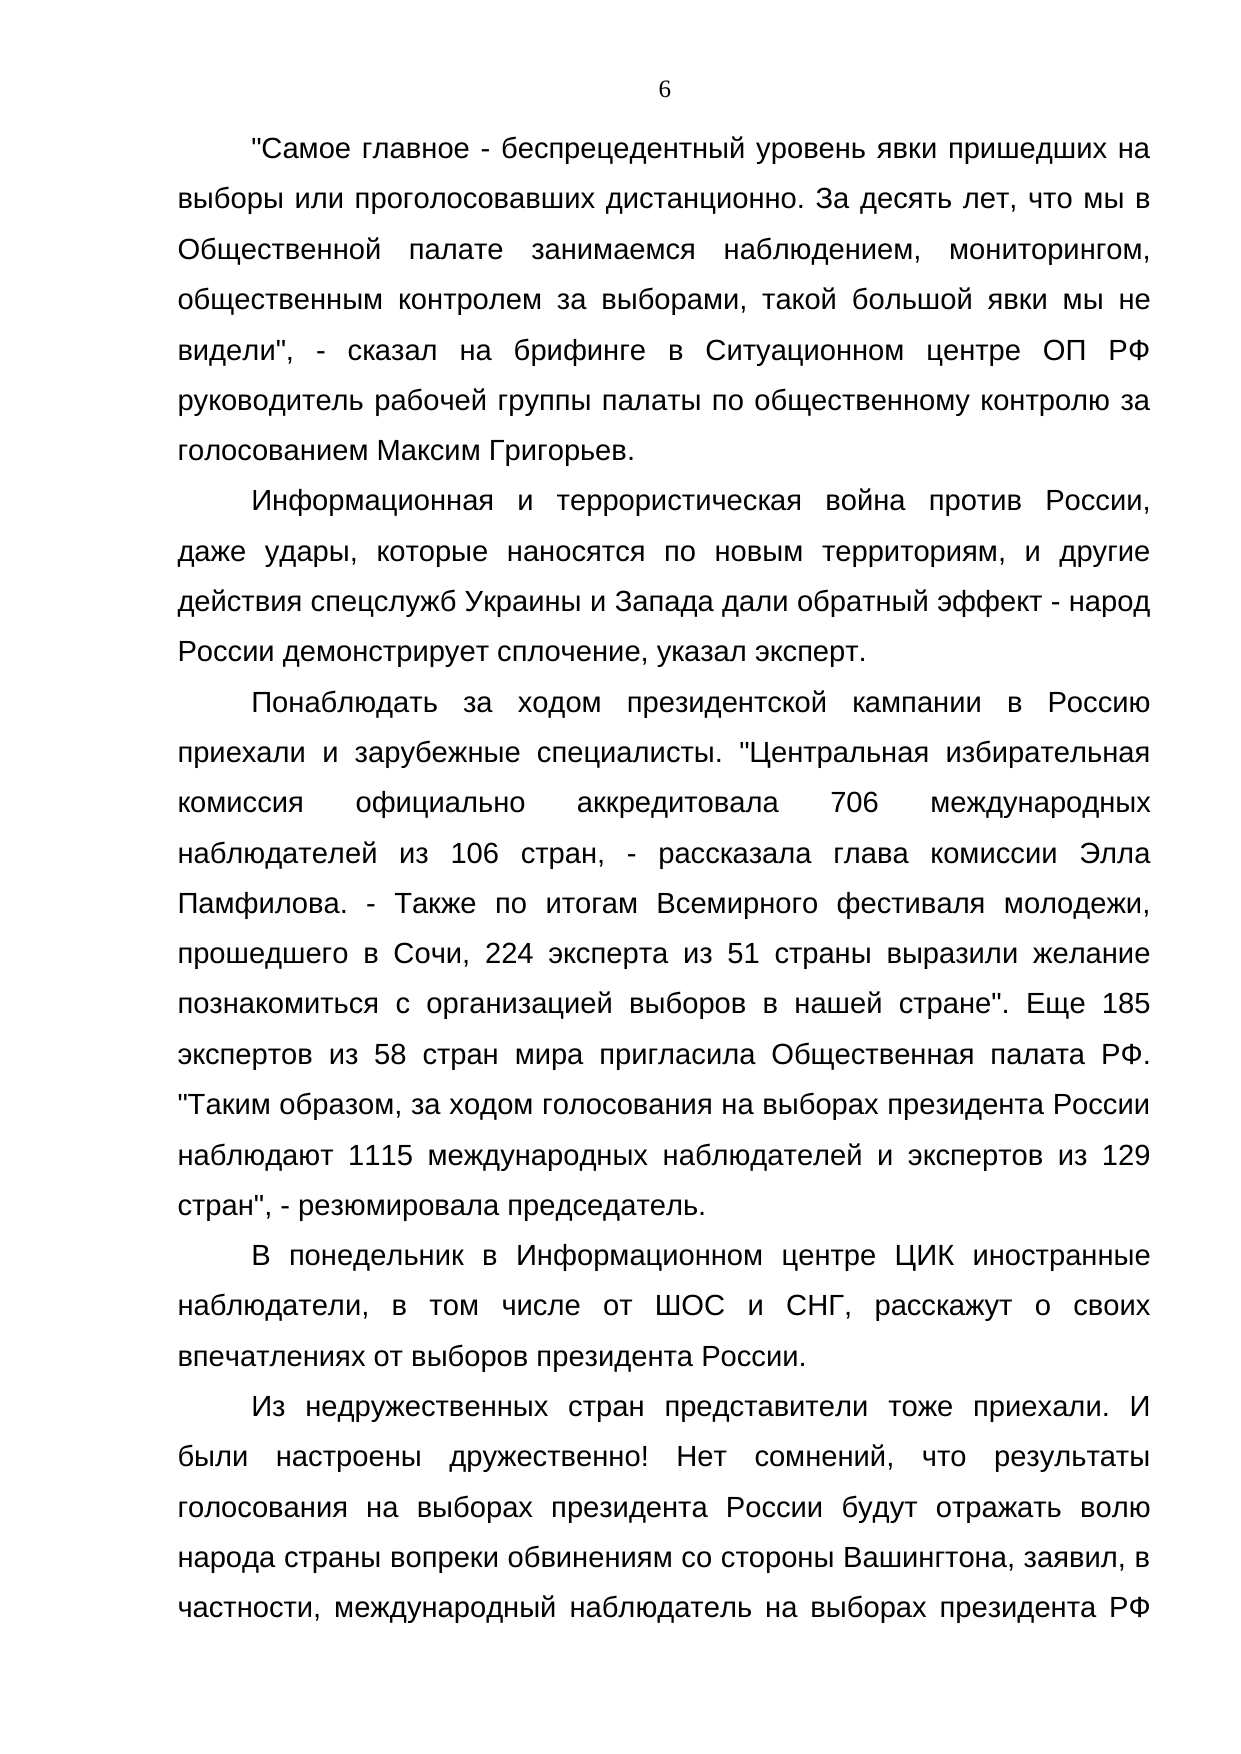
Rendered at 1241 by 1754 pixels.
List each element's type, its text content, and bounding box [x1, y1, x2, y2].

text Понаблюдать за ходом президентской кампании в Россию приехали и зарубежные специалисты. "Центральная избирательная комиссия официально аккредитовала 706 международных наблюдателей из 106 стран, - рассказала глава комиссии Элла Памфилова. - Также по итогам Всемирного фестиваля молодежи, прошедшего в Сочи, 224 эксперта из 51 страны выразили желание познакомиться с организацией выборов в нашей стране". Еще 185 экспертов из 58 стран мира пригласила Общественная палата РФ. "Таким образом, за ходом голосования на выборах президента России наблюдают 1115 международных наблюдателей и экспертов из 129 стран", - резюмировала председатель. [177, 685, 1152, 1221]
text "Самое главное - беспрецедентный уровень явки пришедших на выборы или проголосовавших дистанционно. За десять лет, что мы в Общественной палате занимаемся наблюдением, мониторингом, общественным контролем за выборами, такой большой явки мы не видели", - сказал на брифинге в Ситуационном центре ОП РФ руководитель рабочей группы палаты по общественному контролю за голосованием Максим Григорьев. [177, 131, 1152, 467]
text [177, 1389, 1152, 1624]
text В понедельник в Информационном центре ЦИК иностранные наблюдатели, в том числе от ШОС и СНГ, расскажут о своих впечатлениях от выборов президента России. [177, 1238, 1152, 1372]
text Информационная и террористическая война против России, даже удары, которые наносятся по новым территориям, и другие действия спецслужб Украины и Запада дали обратный эффект - народ России демонстрирует сплочение, указал эксперт. [177, 483, 1152, 668]
